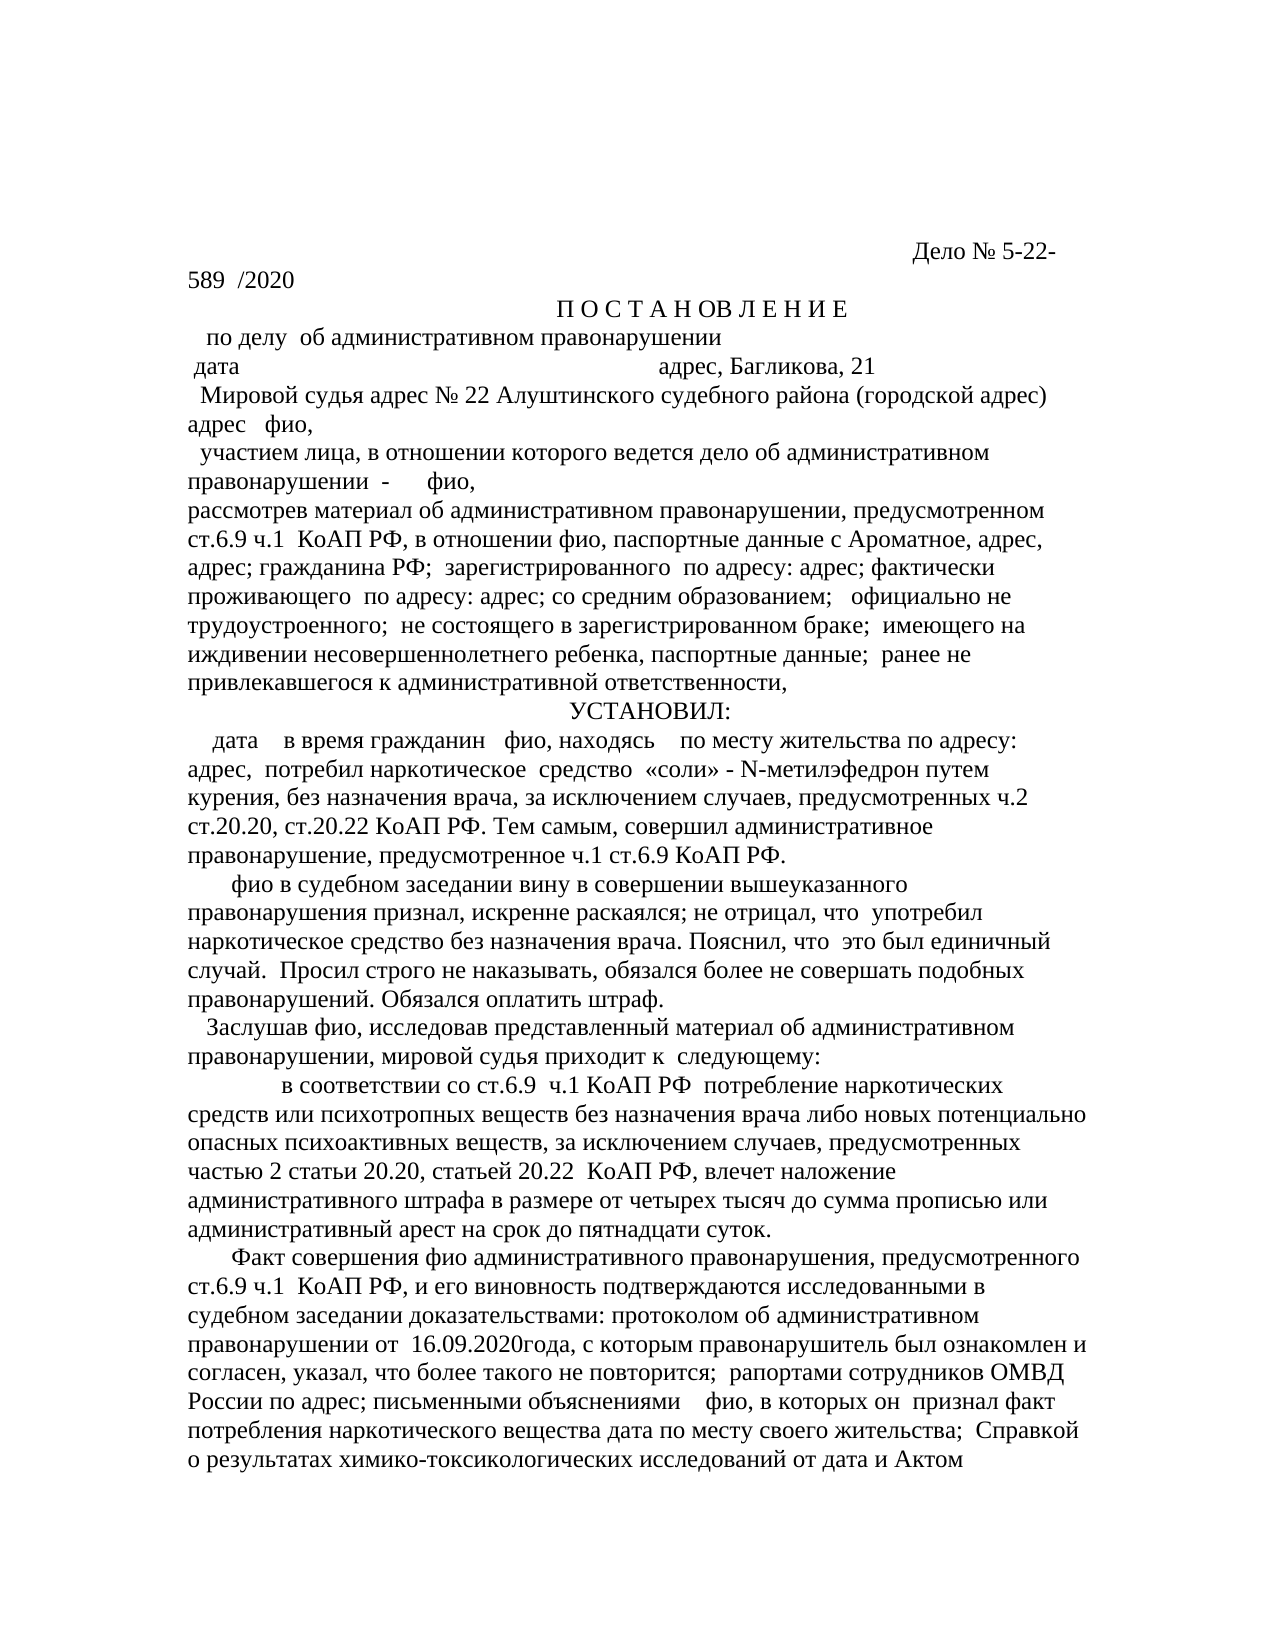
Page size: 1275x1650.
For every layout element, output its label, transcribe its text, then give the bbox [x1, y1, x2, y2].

text П О С Т А Н ОВ Л Е Н И Е [187, 294, 1087, 322]
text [187, 1242, 1087, 1472]
text в соответствии со ст.6.9 ч.1 КоАП РФ потребление наркотических средств или психотропных веществ без назначения врача либо новых потенциально опасных психоактивных веществ, за исключением случаев, предусмотренных частью 2 статьи 20.20, статьей 20.22 КоАП РФ, влечет наложение административного штрафа в размере от четырех тысяч до сумма прописью или административный арест на срок до пятнадцати суток. [187, 1070, 1087, 1242]
text Заслушав фио, исследовав представленный материал об административном правонарушении, мировой судья приходит к следующему: [187, 1012, 1087, 1070]
text фио в судебном заседании вину в совершении вышеуказанного правонарушения признал, искренне раскаялся; не отрицал, что употребил наркотическое средство без назначения врача. Пояснил, что это был единичный случай. Просил строго не наказывать, обязался более не совершать подобных правонарушений. Обязался оплатить штраф. [187, 869, 1087, 1012]
text УСТАНОВИЛ: [187, 696, 1087, 725]
text по делу об административном правонарушении [187, 322, 1087, 351]
text дата адрес, Багликова, 21 [187, 351, 1087, 380]
text рассмотрев материал об административном правонарушении, предусмотренном ст.6.9 ч.1 КоАП РФ, в отношении фио, паспортные данные с Ароматное, адрес, адрес; гражданина РФ; зарегистрированного по адресу: адрес; фактически проживающего по адресу: адрес; со средним образованием; официально не трудоустроенного; не состоящего в зарегистрированном браке; имеющего на иждивении несовершеннолетнего ребенка, паспортные данные; ранее не привлекавшегося к административной ответственности, [187, 495, 1087, 696]
text дата в время гражданин фио, находясь по месту жительства по адресу: адрес, потребил наркотическое средство «соли» - N-метилэфедрон путем курения, без назначения врача, за исключением случаев, предусмотренных ч.2 ст.20.20, ст.20.22 КоАП РФ. Тем самым, совершил административное правонарушение, предусмотренное ч.1 ст.6.9 КоАП РФ. [187, 725, 1087, 869]
text участием лица, в отношении которого ведется дело об административном правонарушении - фио, [187, 437, 1087, 495]
text Дело № 5-22-589 /2020 [187, 236, 1087, 294]
text Мировой судья адрес № 22 Алуштинского судебного района (городской адрес) адрес фио, [187, 380, 1087, 437]
